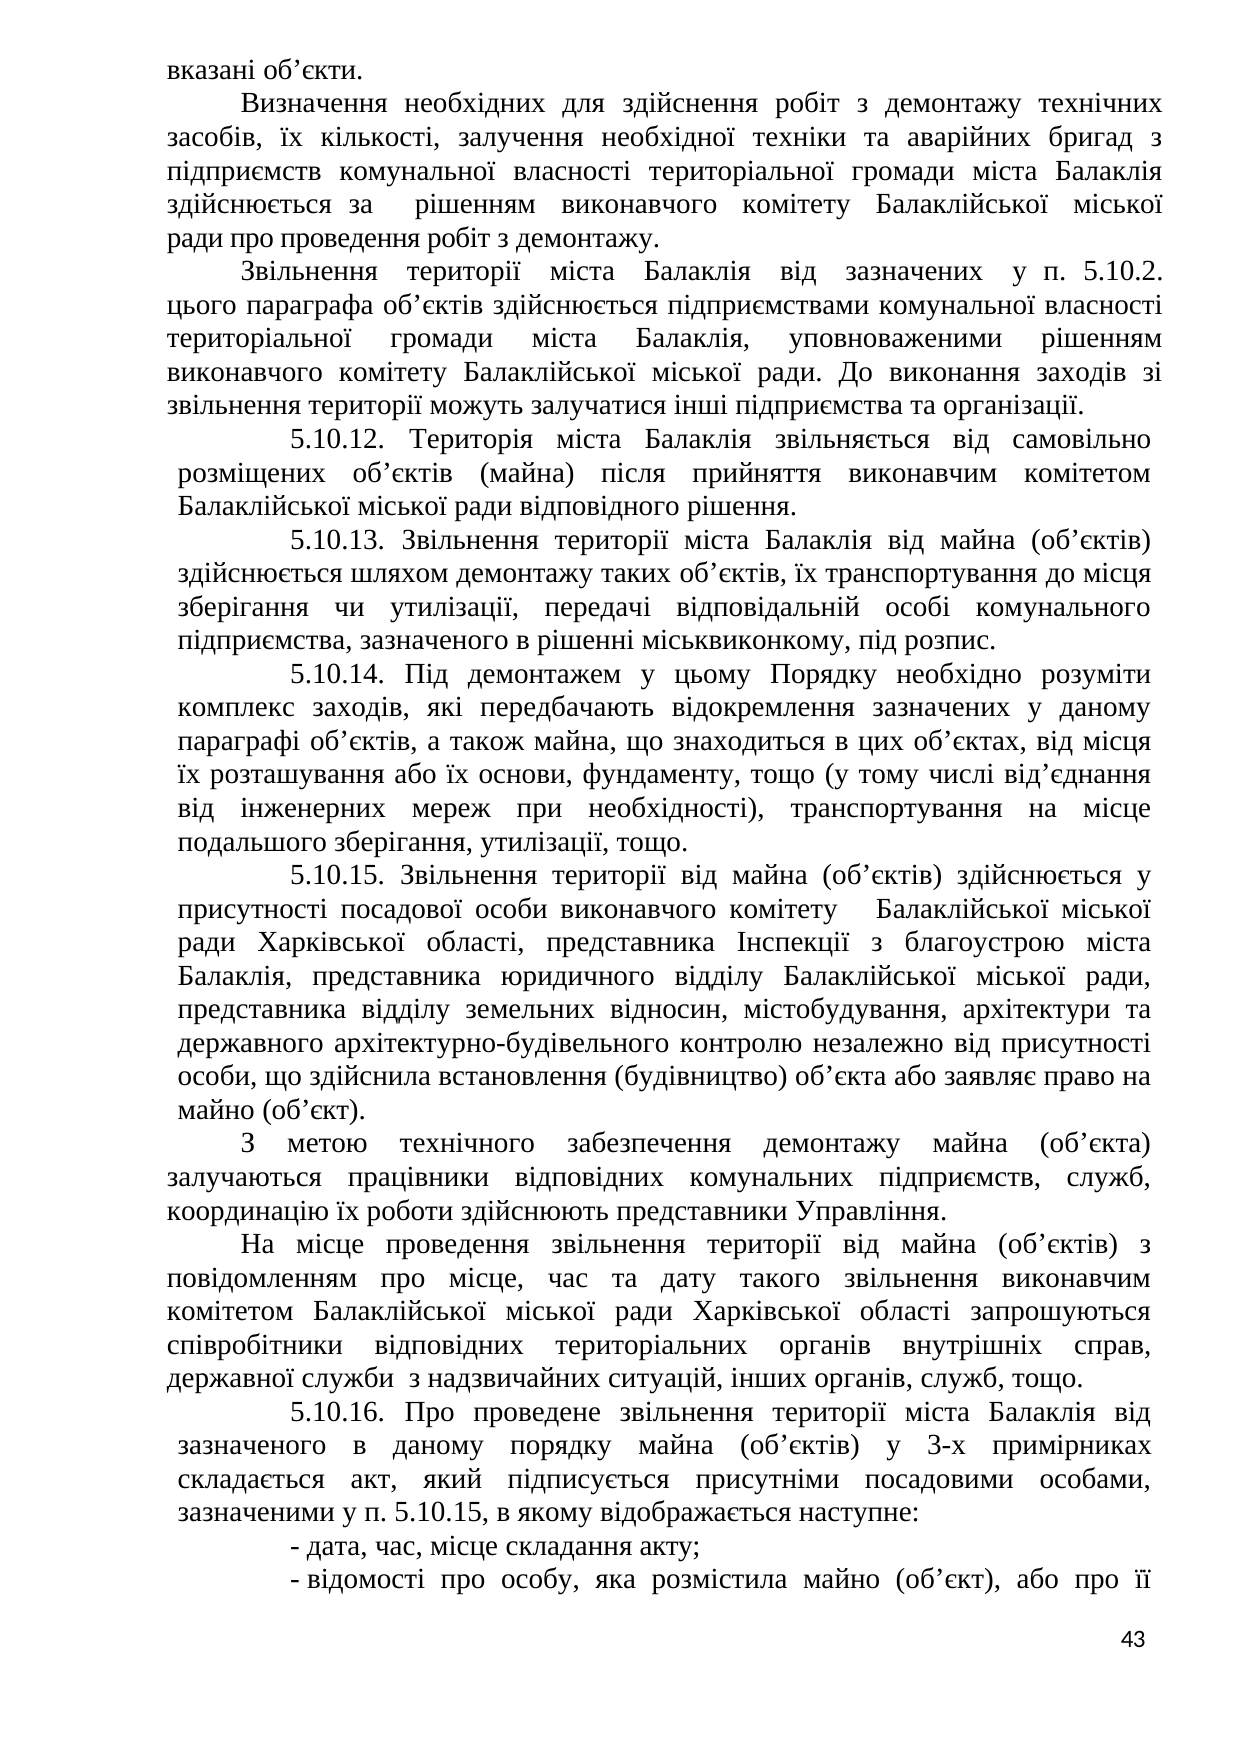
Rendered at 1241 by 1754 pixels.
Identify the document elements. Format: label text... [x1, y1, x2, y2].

list Під демонтажем у цьому Порядку необхідно розуміти комплекс заходів, які передбачають відокремлення зазначених у даному параграфі об’єктів, а також майна, що знаходиться в цих об’єктах, від місця їх розташування або їх основи, фундаменту, тощо (у тому числі від’єднання від інженерних мереж при необхідності), транспортування на місце подальшого зберігання, утилізації, тощо. [177, 656, 1152, 857]
list Звільнення території від майна (об’єктів) здійснюється у присутності посадової особи виконавчого комітету Балаклійської міської ради Харківської області, представника Інспекції з благоустрою міста Балаклія, представника юридичного відділу Балаклійської міської ради, представника відділу земельних відносин, містобудування, архітектури та державного архітектурно-будівельного контролю незалежно від присутності особи, що здійснила встановлення (будівництво) об’єкта або заявляє право на майно (об’єкт). [177, 857, 1152, 1126]
text Визначення необхідних для здійснення робіт з демонтажу технічних засобів, їх кількості, залучення необхідної техніки та аварійних бригад з підприємств комунальної власності територіальної громади міста Балаклія здійснюється за рішенням виконавчого комітету Балаклійської міської ради про проведення робіт з демонтажу. [167, 86, 1163, 253]
list Про проведене звільнення території міста Балаклія від зазначеного в даному порядку майна (об’єктів) у 3-х примірниках складається акт, який підписується присутніми посадовими особами, зазначеними у п. 5.10.15, в якому відображається наступне: [177, 1394, 1152, 1528]
list Звільнення території міста Балаклія від майна (об’єктів) здійснюється шляхом демонтажу таких об’єктів, їх транспортування до місця зберігання чи утилізації, передачі відповідальній особі комунального підприємства, зазначеного в рішенні міськвиконкому, під розпис. [177, 522, 1152, 656]
list Територія міста Балаклія звільняється від самовільно розміщених об’єктів (майна) після прийняття виконавчим комітетом Балаклійської міської ради відповідного рішення. [177, 421, 1152, 522]
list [177, 1562, 1152, 1595]
text На місце проведення звільнення території від майна (об’єктів) з повідомленням про місце, час та дату такого звільнення виконавчим комітетом Балаклійської міської ради Харківської області запрошуються співробітники відповідних територіальних органів внутрішніх справ, державної служби з надзвичайних ситуацій, інших органів, служб, тощо. [167, 1226, 1152, 1394]
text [167, 52, 1152, 86]
text Звільнення території міста Балаклія від зазначених у п. 5.10.2. цього параграфа об’єктів здійснюється підприємствами комунальної власності територіальної громади міста Балаклія, уповноваженими рішенням виконавчого комітету Балаклійської міської ради. До виконання заходів зі звільнення території можуть залучатися інші підприємства та організації. [167, 253, 1163, 421]
list дата, час, місце складання акту; [290, 1528, 1163, 1562]
text З метою технічного забезпечення демонтажу майна (об’єкта) залучаються працівники відповідних комунальних підприємств, служб, координацію їх роботи здійснюють представники Управління. [167, 1126, 1152, 1226]
